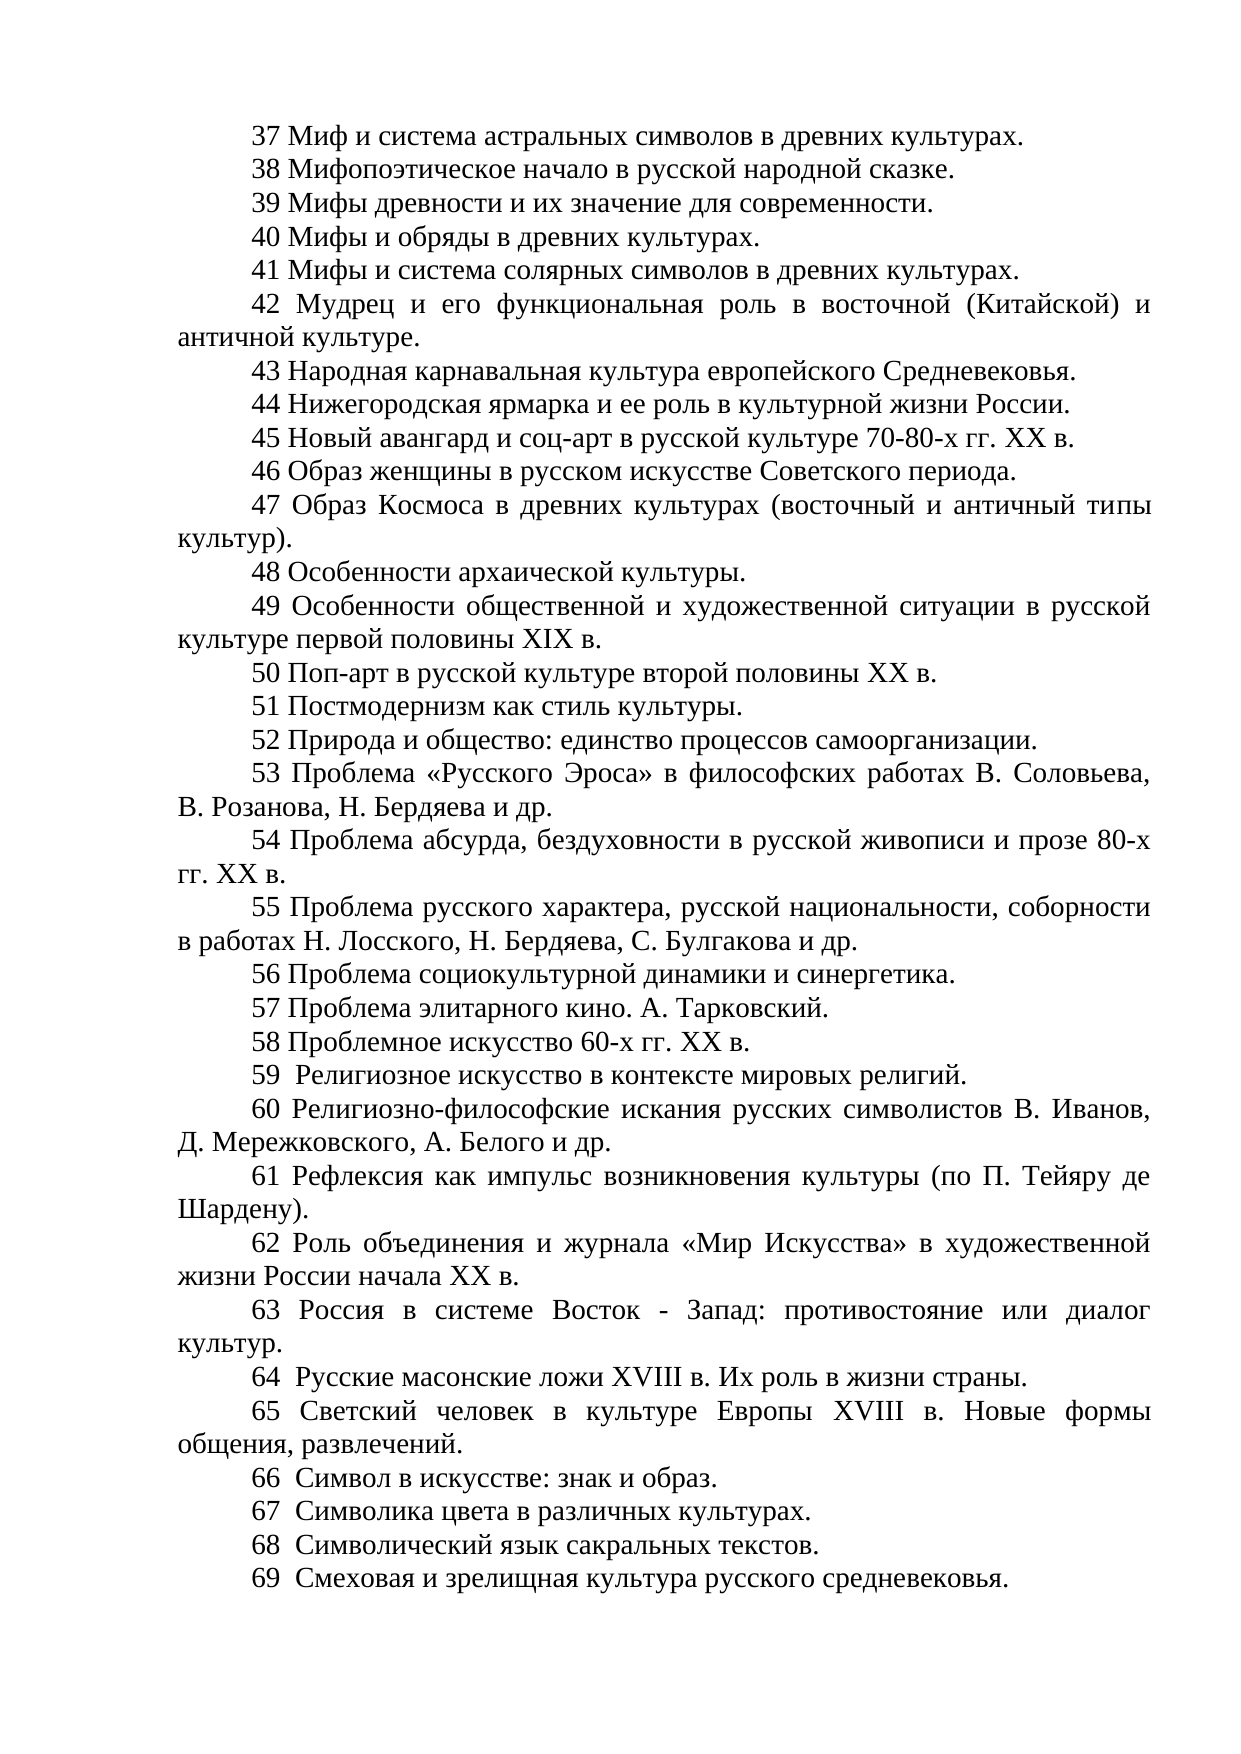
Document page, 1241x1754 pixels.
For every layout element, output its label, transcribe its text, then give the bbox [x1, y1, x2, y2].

list 64 Русские масонские ложи XVIII в. Их роль в жизни страны. [177, 1359, 1152, 1393]
list 48 Особенности архаической культуры. [177, 554, 1152, 588]
list 47 Образ Космоса в древних культурах (восточный и античный типы культур). [177, 487, 1152, 554]
list 65 Светский человек в культуре Европы XVIII в. Новые формы общения, развлечений. [177, 1393, 1152, 1460]
list 66 Символ в искусстве: знак и образ. [177, 1460, 1152, 1493]
list 46 Образ женщины в русском искусстве Советского периода. [177, 453, 1152, 487]
list 57 Проблема элитарного кино. А. Тарковский. [177, 990, 1152, 1024]
list 58 Проблемное искусство 60-х гг. XX в. [177, 1024, 1152, 1057]
list 56 Проблема социокультурной динамики и синергетика. [177, 957, 1152, 990]
list 55 Проблема русского характера, русской национальности, соборности в работах Н. Лосского, Н. Бердяева, С. Булгакова и др. [177, 889, 1152, 957]
list 68 Символический язык сакральных текстов. [177, 1527, 1152, 1560]
list 39 Мифы древности и их значение для современности. [177, 185, 1152, 219]
list 69 Смеховая и зрелищная культура русского средневековья. [177, 1560, 1152, 1594]
list 42 Мудрец и его функциональная роль в восточной (Китайской) и античной культуре. [177, 286, 1152, 353]
list 44 Нижегородская ярмарка и ее роль в культурной жизни России. [177, 386, 1152, 420]
list 40 Мифы и обряды в древних культурах. [177, 219, 1152, 252]
list 45 Новый авангард и соц-арт в русской культуре 70-80-х гг. XX в. [177, 420, 1152, 453]
list 61 Рефлексия как импульс возникновения культуры (по П. Тейяру де Шардену). [177, 1158, 1152, 1225]
list 38 Мифопоэтическое начало в русской народной сказке. [177, 152, 1152, 185]
list 43 Народная карнавальная культура европейского Средневековья. [177, 353, 1152, 386]
list 54 Проблема абсурда, бездуховности в русской живописи и прозе 80-х гг. XX в. [177, 822, 1152, 889]
list 37 Миф и система астральных символов в древних культурах. [177, 118, 1152, 152]
list 51 Постмодернизм как стиль культуры. [177, 688, 1152, 722]
list 59 Религиозное искусство в контексте мировых религий. [177, 1057, 1152, 1091]
list 53 Проблема «Русского Эроса» в философских работах В. Соловьева, В. Розанова, Н. Бердяева и др. [177, 755, 1152, 822]
list 63 Россия в системе Восток - Запад: противостояние или диалог культур. [177, 1292, 1152, 1359]
list 62 Роль объединения и журнала «Мир Искусства» в художественной жизни России начала XX в. [177, 1225, 1152, 1292]
list 50 Поп-арт в русской культуре второй половины XX в. [177, 655, 1152, 688]
list 67 Символика цвета в различных культурах. [177, 1493, 1152, 1527]
list 52 Природа и общество: единство процессов самоорганизации. [177, 722, 1152, 755]
list 60 Религиозно-философские искания русских символистов В. Иванов, Д. Мережковского, А. Белого и др. [177, 1091, 1152, 1158]
list 49 Особенности общественной и художественной ситуации в русской культуре первой половины XIX в. [177, 588, 1152, 655]
list 41 Мифы и система солярных символов в древних культурах. [177, 252, 1152, 286]
